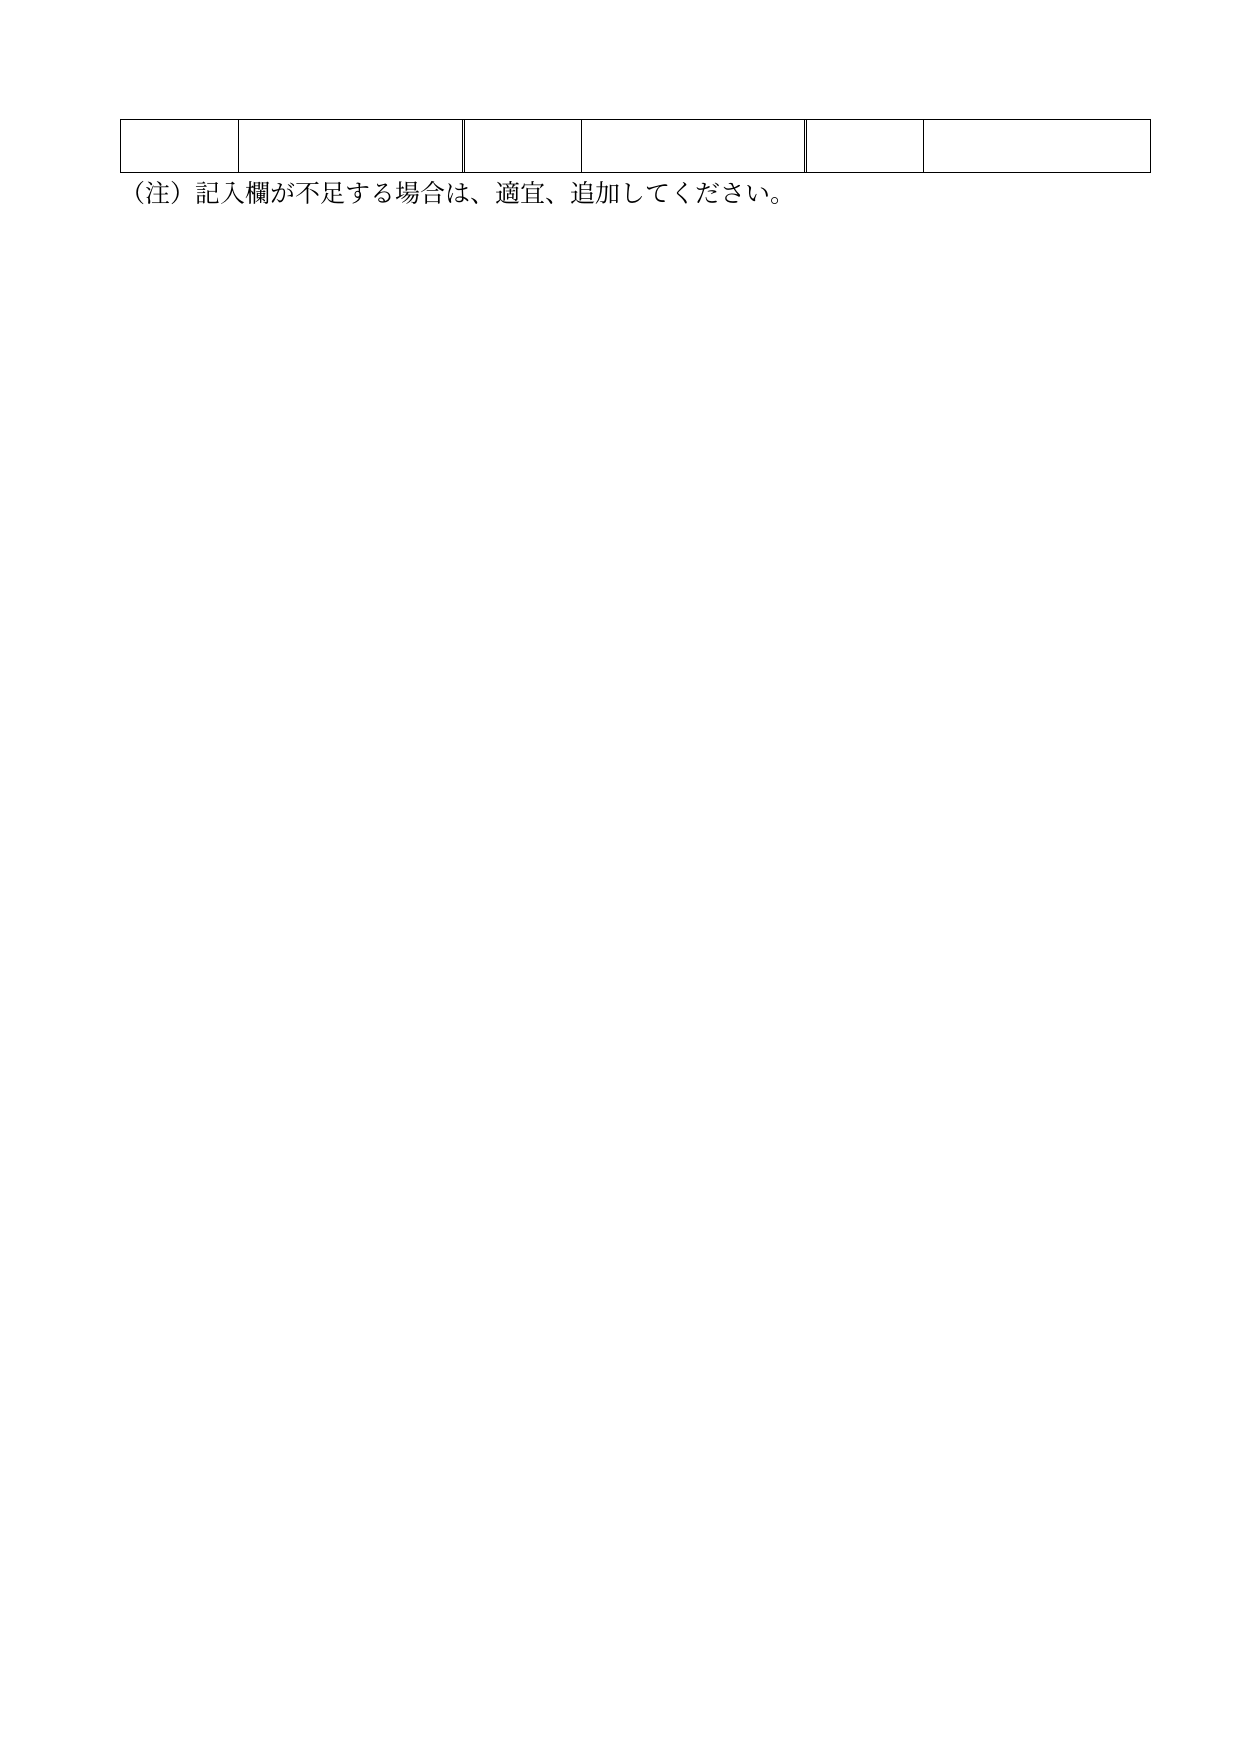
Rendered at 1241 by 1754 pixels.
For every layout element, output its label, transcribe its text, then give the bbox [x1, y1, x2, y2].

table_cell [582, 120, 804, 172]
table_cell [924, 120, 1150, 172]
text （注）記入欄が不足する場合は、適宜、追加してください。 [120, 173, 1120, 211]
table_cell [807, 120, 923, 172]
table_cell [465, 120, 581, 172]
table_cell [239, 120, 462, 172]
table_cell [121, 120, 238, 172]
